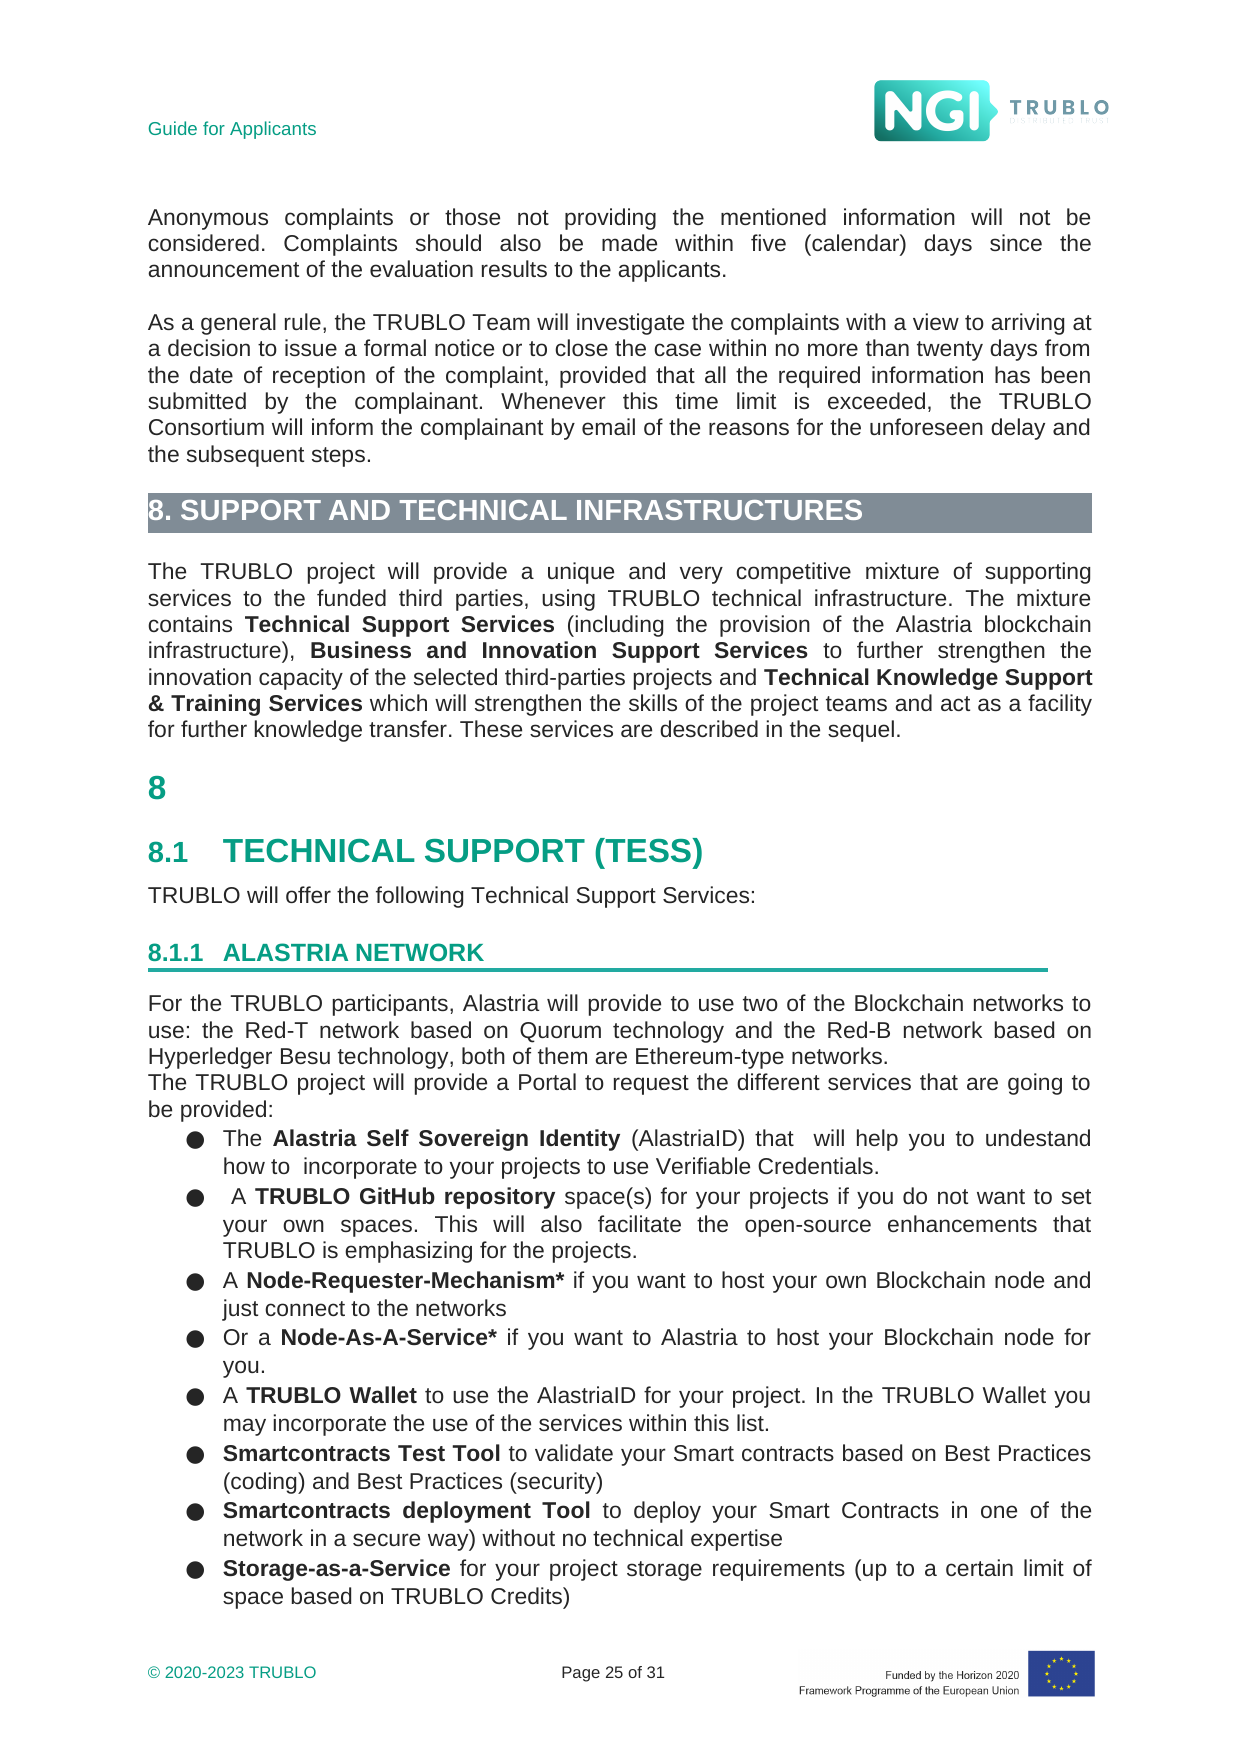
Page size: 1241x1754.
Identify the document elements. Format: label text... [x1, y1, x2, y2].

list Smartcontracts Test Tool to validate your Smart contracts based on Best Practices (coding) and Best Practices (security) [185, 1436, 1092, 1494]
list A TRUBLO GitHub repository space(s) for your projects if you do not want to set your own spaces. This will also facilitate the open-source enhancements that TRUBLO is emphasizing for the projects. [185, 1180, 1092, 1264]
list The Alastria Self Sovereign Identity (AlastriaID) that will help you to undestand how to incorporate to your projects to use Verifiable Credentials. [185, 1122, 1092, 1180]
picture [842, 71, 1109, 148]
list Smartcontracts deployment Tool to deploy your Smart Contracts in one of the network in a secure way) without no technical expertise [185, 1494, 1092, 1552]
list Or a Node-As-A-Service* if you want to Alastria to host your Blockchain node for you. [185, 1321, 1092, 1379]
text As a general rule, the TRUBLO Team will investigate the complaints with a view to arriving at a decision to issue a formal notice or to close the case within no more than twenty days from the date of reception of the complaint, provided that all the required information has been submitted by the complainant. Whenever this time limit is exceeded, the TRUBLO Consortium will inform the complainant by email of the reasons for the unforeseen delay and the subsequent steps. [148, 309, 1092, 467]
list A Node-Requester-Mechanism* if you want to host your own Blockchain node and just connect to the networks [185, 1264, 1092, 1321]
text The TRUBLO project will provide a Portal to request the different services that are going to be provided: [148, 1069, 1092, 1122]
text The TRUBLO project will provide a unique and very competitive mixture of supporting services to the funded third parties, using TRUBLO technical infrastructure. The mixture contains Technical Support Services (including the provision of the Alastria blockchain infrastructure), Business and Innovation Support Services to further strengthen the innovation capacity of the selected third-parties projects and Technical Knowledge Support & Training Services which will strengthen the skills of the project teams and act as a facility for further knowledge transfer. These services are described in the sequel. [148, 558, 1092, 743]
list A TRUBLO Wallet to use the AlastriaID for your project. In the TRUBLO Wallet you may incorporate the use of the services within this list. [185, 1379, 1092, 1436]
text TRUBLO will offer the following Technical Support Services: [148, 882, 1092, 908]
subtitle Technical Support (Tess) [148, 831, 1092, 869]
subtitle ALASTRIA Network [148, 938, 1048, 968]
list Storage-as-a-Service for your project storage requirements (up to a certain limit of space based on TRUBLO Credits) [185, 1552, 1092, 1609]
text For the TRUBLO participants, Alastria will provide to use two of the Blockchain networks to use: the Red-T network based on Quorum technology and the Red-B network based on Hyperledger Besu technology, both of them are Ethereum-type networks. [148, 990, 1092, 1069]
picture [797, 1649, 1097, 1698]
text Anonymous complaints or those not providing the mentioned information will not be considered. Complaints should also be made within five (calendar) days since the announcement of the evaluation results to the applicants. [148, 203, 1092, 283]
subtitle 8. SUPPORT AND TECHNICAL INFRASTRUCTURES [148, 493, 1092, 527]
